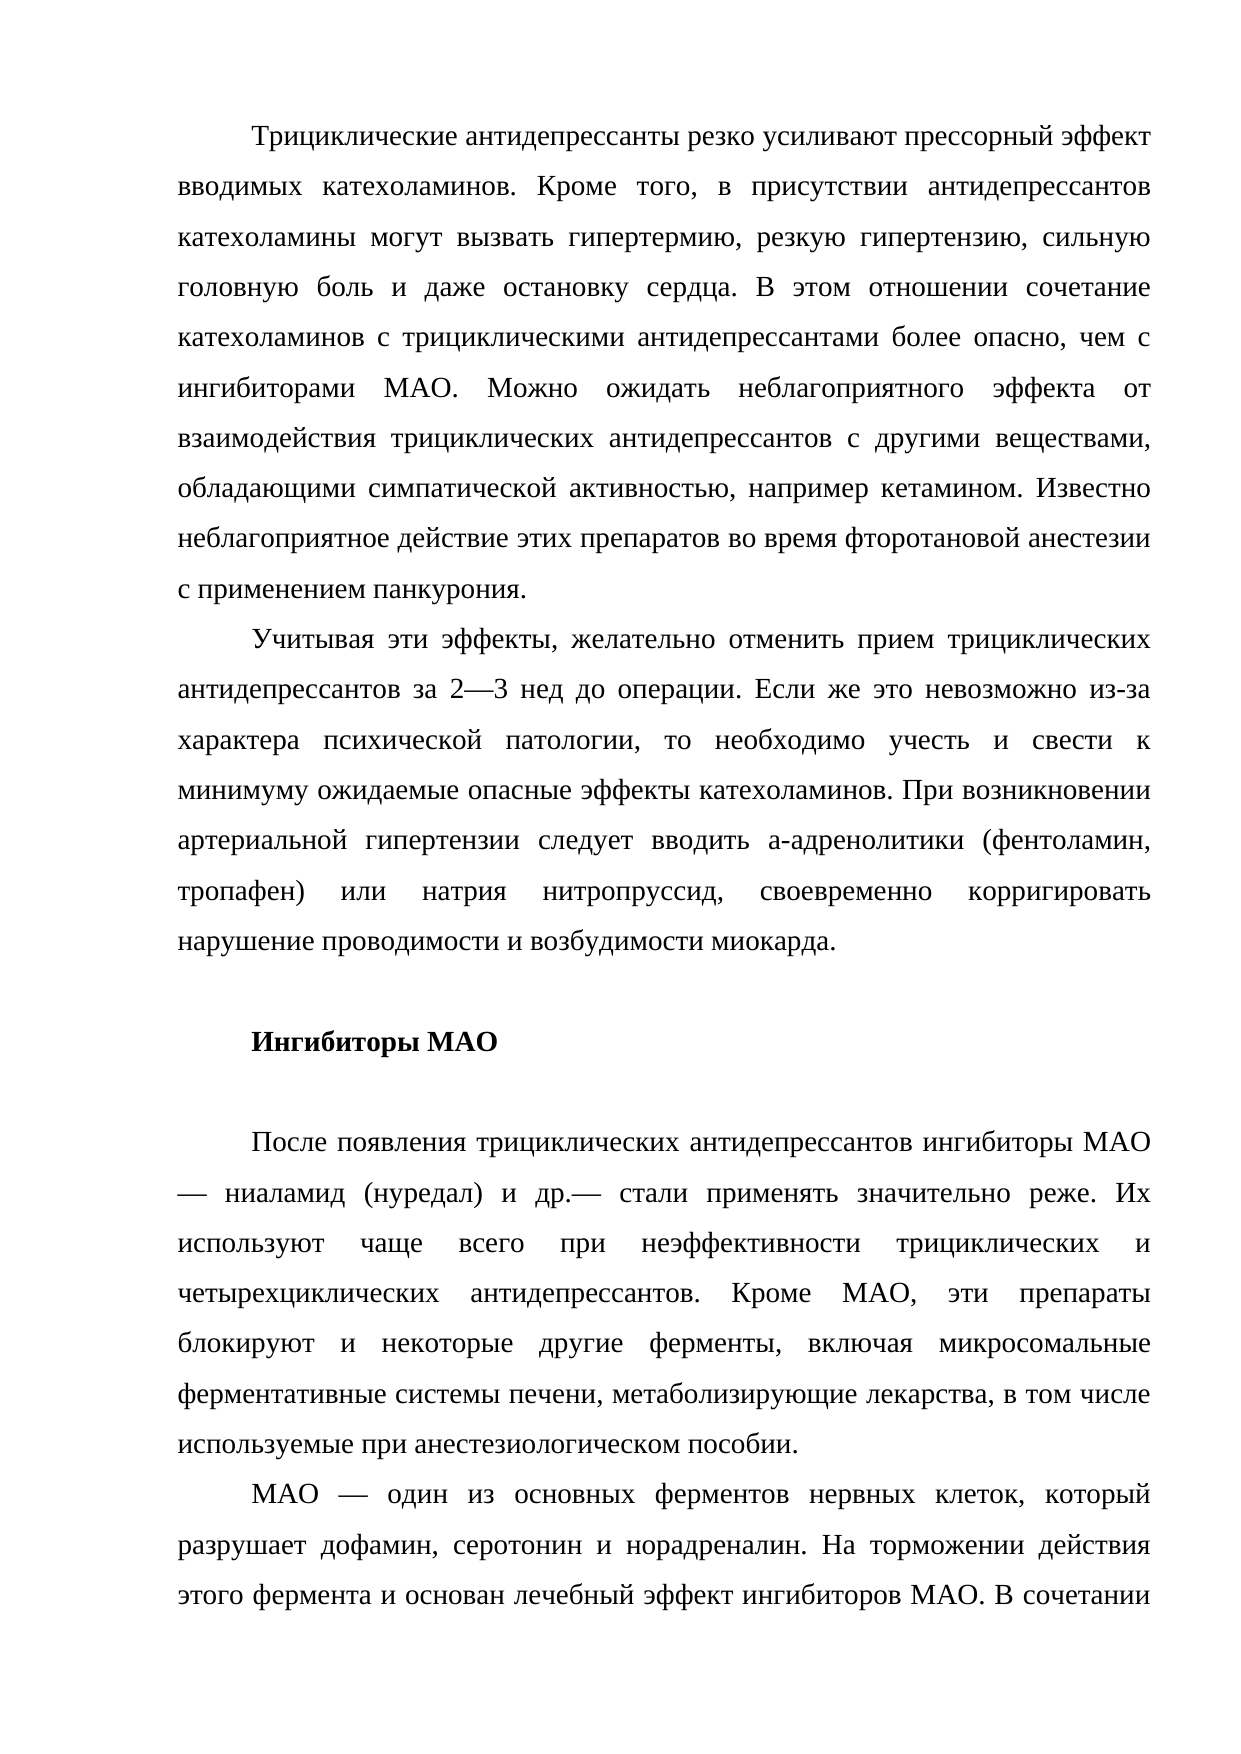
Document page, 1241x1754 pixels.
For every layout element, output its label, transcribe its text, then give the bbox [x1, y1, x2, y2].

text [177, 1477, 1152, 1611]
text После появления трициклических антидепрессантов ингибиторы МАО — ниаламид (нуредал) и др.— стали применять значительно реже. Их используют чаще всего при неэффективности трициклических и четырехциклических антидепрессантов. Кроме МАО, эти препараты блокируют и некоторые другие ферменты, включая микросомальные ферментативные системы печени, метаболизирующие лекарства, в том числе используемые при анестезиологическом пособии. [177, 1124, 1152, 1460]
text Ингибиторы МАО [177, 1024, 1152, 1057]
text Учитывая эти эффекты, желательно отменить прием трициклических антидепрессантов за 2—3 нед до операции. Если же это невозможно из-за характера психической патологии, то необходимо учесть и свести к минимуму ожидаемые опасные эффекты катехоламинов. При возникновении артериальной гипертензии следует вводить а-адренолитики (фентоламин, тропафен) или натрия нитропруссид, своевременно корригировать нарушение проводимости и возбудимости миокарда. [177, 621, 1152, 957]
text Трициклические антидепрессанты резко усиливают прессорный эффект вводимых катехоламинов. Кроме того, в присутствии антидепрессантов катехоламины могут вызвать гипертермию, резкую гипертензию, сильную головную боль и даже остановку сердца. В этом отношении сочетание катехоламинов с трициклическими антидепрессантами более опасно, чем с ингибиторами МАО. Можно ожидать неблагоприятного эффекта от взаимодействия трициклических антидепрессантов с другими веществами, обладающими симпатической активностью, например кетамином. Известно неблагоприятное действие этих препаратов во время фторотановой анестезии с применением панкурония. [177, 118, 1152, 604]
